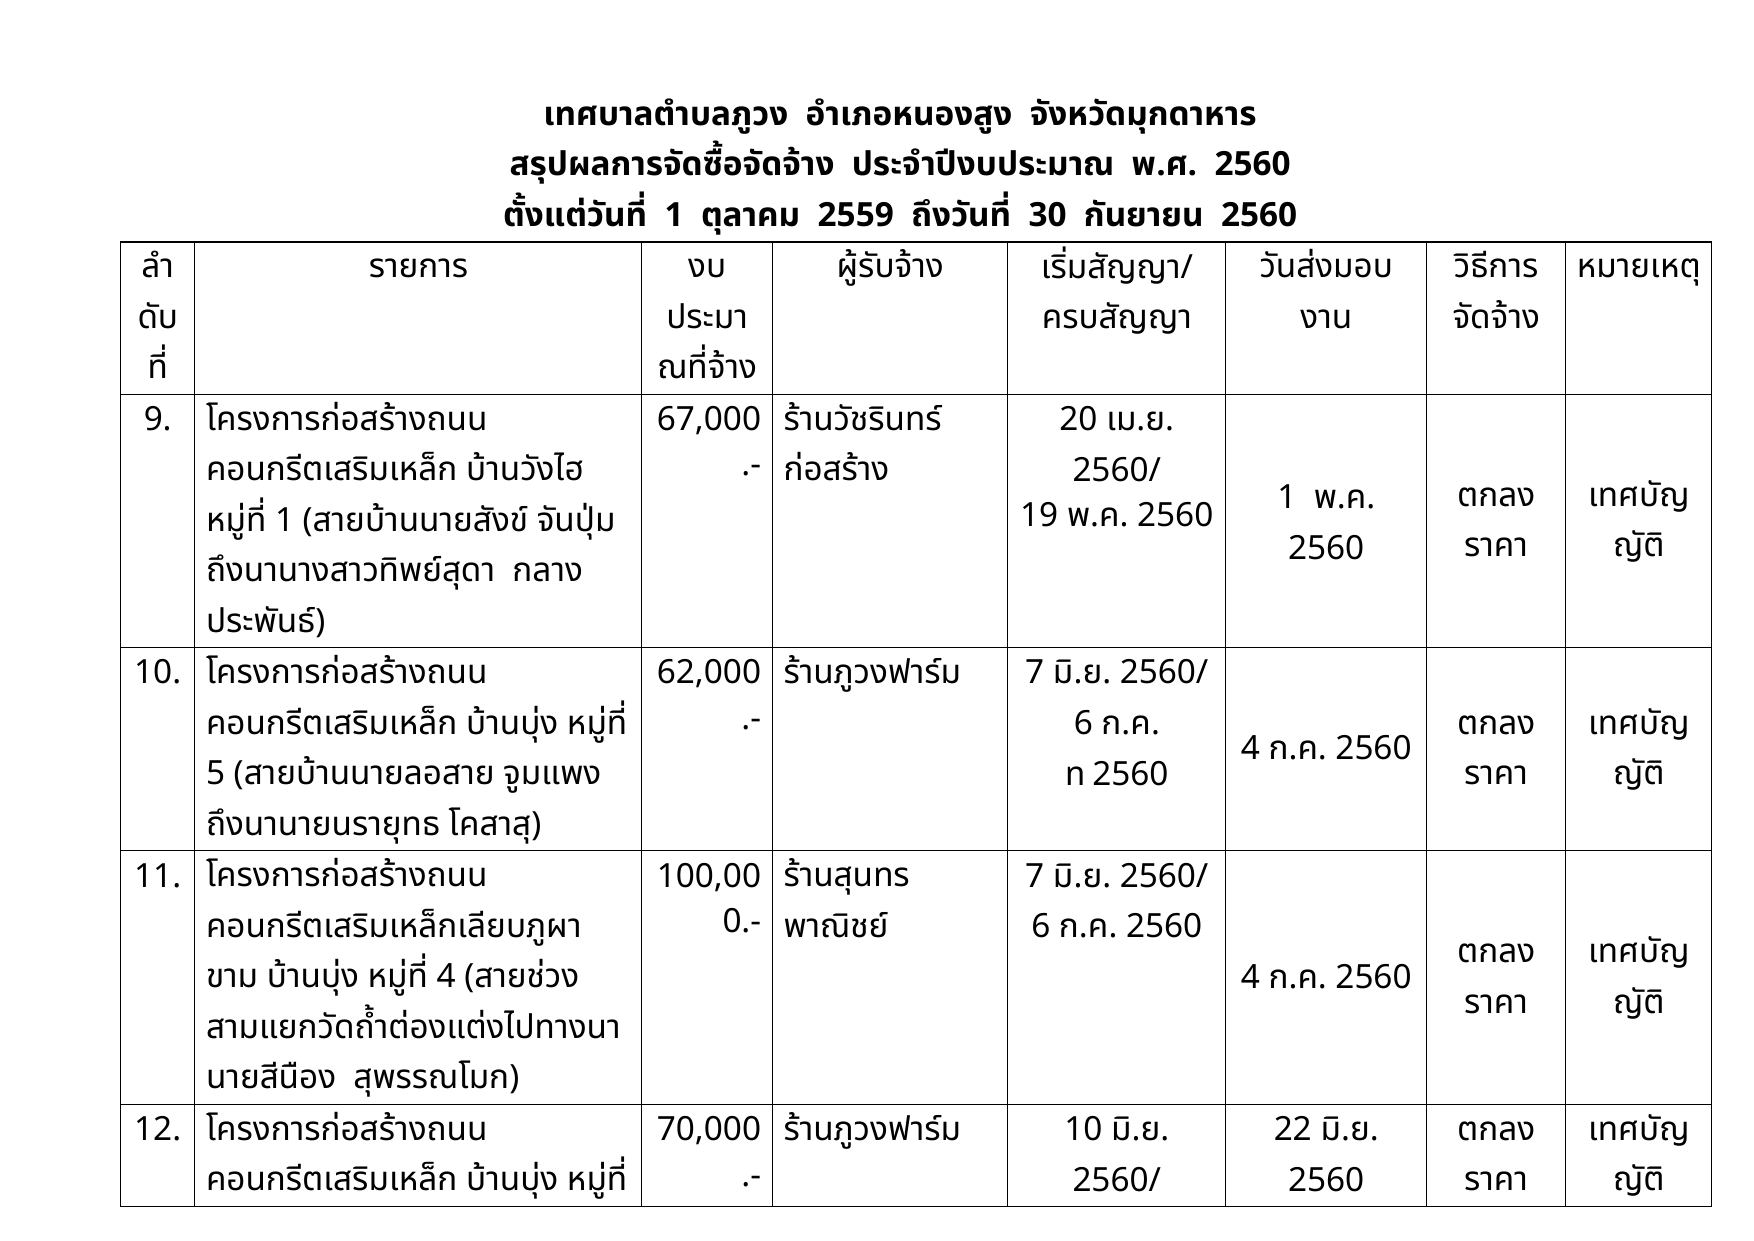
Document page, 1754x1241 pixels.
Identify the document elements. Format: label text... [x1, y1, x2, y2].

table_cell ร้านวัชรินทร์ก่อสร้าง [773, 395, 1007, 647]
table_cell โครงการก่อสร้างถนนคอนกรีตเสริมเหล็กเลียบภูผาขาม บ้านบุ่ง หมู่ที่ 4 (สายช่วงสามแยกวัดถ้ำต่องแต่งไปทางนานายสีนือง สุพรรณโมก) [195, 851, 641, 1104]
table_cell 10. [121, 648, 194, 850]
table_cell โครงการก่อสร้างถนนคอนกรีตเสริมเหล็ก บ้านวังไฮ หมู่ที่ 1 (สายบ้านนายสังข์ จันปุ่ม ถึงนานางสาวทิพย์สุดา กลางประพันธ์) [195, 395, 641, 647]
table_cell 11. [121, 851, 194, 1104]
table_cell 7 มิ.ย. 2560/ 6 ก.ค. ท2560 [1008, 648, 1225, 850]
table_cell ตกลงราคา [1427, 395, 1565, 647]
table_cell เทศบัญญัติ [1566, 851, 1711, 1104]
table_header วันส่งมอบงาน [1226, 243, 1426, 394]
table_cell เทศบัญญัติ [1566, 648, 1711, 850]
table_cell เทศบัญญัติ [1566, 395, 1711, 647]
table_cell 4 ก.ค. 2560 [1226, 851, 1426, 1104]
table_cell 9. [121, 395, 194, 647]
table_cell 70,000.- [642, 1105, 772, 1206]
table_cell 20 เม.ย. 2560/ 19 พ.ค. 2560 [1008, 395, 1225, 647]
table_cell ตกลงราคา [1427, 851, 1565, 1104]
table_cell ร้านภูวงฟาร์ม [773, 1105, 1007, 1206]
text เทศบาลตำบลภูวง อำเภอหนองสูง จังหวัดมุกดาหาร [150, 90, 1650, 140]
table_header เริ่มสัญญา/ครบสัญญา [1008, 243, 1225, 394]
table_cell โครงการก่อสร้างถนนคอนกรีตเสริมเหล็ก บ้านบุ่ง หมู่ที่ 5 (สายบ้านนายลอสาย จูมแพง ถึงนานายนรายุทธ โคสาสุ) [195, 648, 641, 850]
table_cell 1 พ.ค. 2560 [1226, 395, 1426, 647]
table_header ผู้รับจ้าง [773, 243, 1007, 394]
table_cell 4 ก.ค. 2560 [1226, 648, 1426, 850]
table_header หมายเหตุ [1566, 243, 1711, 394]
table_cell ตกลงราคา [1427, 1105, 1565, 1206]
text สรุปผลการจัดซื้อจัดจ้าง ประจำปีงบประมาณ พ.ศ. 2560 [150, 140, 1650, 191]
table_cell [195, 1105, 641, 1206]
table_header รายการ [195, 243, 641, 394]
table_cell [1008, 1105, 1225, 1206]
table_cell 100,000.- [642, 851, 772, 1104]
table_cell ตกลงราคา [1427, 648, 1565, 850]
table_cell ร้านภูวงฟาร์ม [773, 648, 1007, 850]
table_header วิธีการจัดจ้าง [1427, 243, 1565, 394]
table_cell 12. [121, 1105, 194, 1206]
table_cell 67,000.- [642, 395, 772, 647]
table_header ลำดับที่ [121, 243, 194, 394]
table_cell 62,000.- [642, 648, 772, 850]
table_cell ร้านสุนทรพาณิชย์ [773, 851, 1007, 1104]
table_cell 7 มิ.ย. 2560/ 6 ก.ค. 2560 [1008, 851, 1225, 1104]
table_header งบประมาณที่จ้าง [642, 243, 772, 394]
text ตั้งแต่วันที่ 1 ตุลาคม 2559 ถึงวันที่ 30 กันยายน 2560 [150, 191, 1650, 241]
table_cell เทศบัญญัติ [1566, 1105, 1711, 1206]
table_cell 22 มิ.ย. 2560 [1226, 1105, 1426, 1206]
